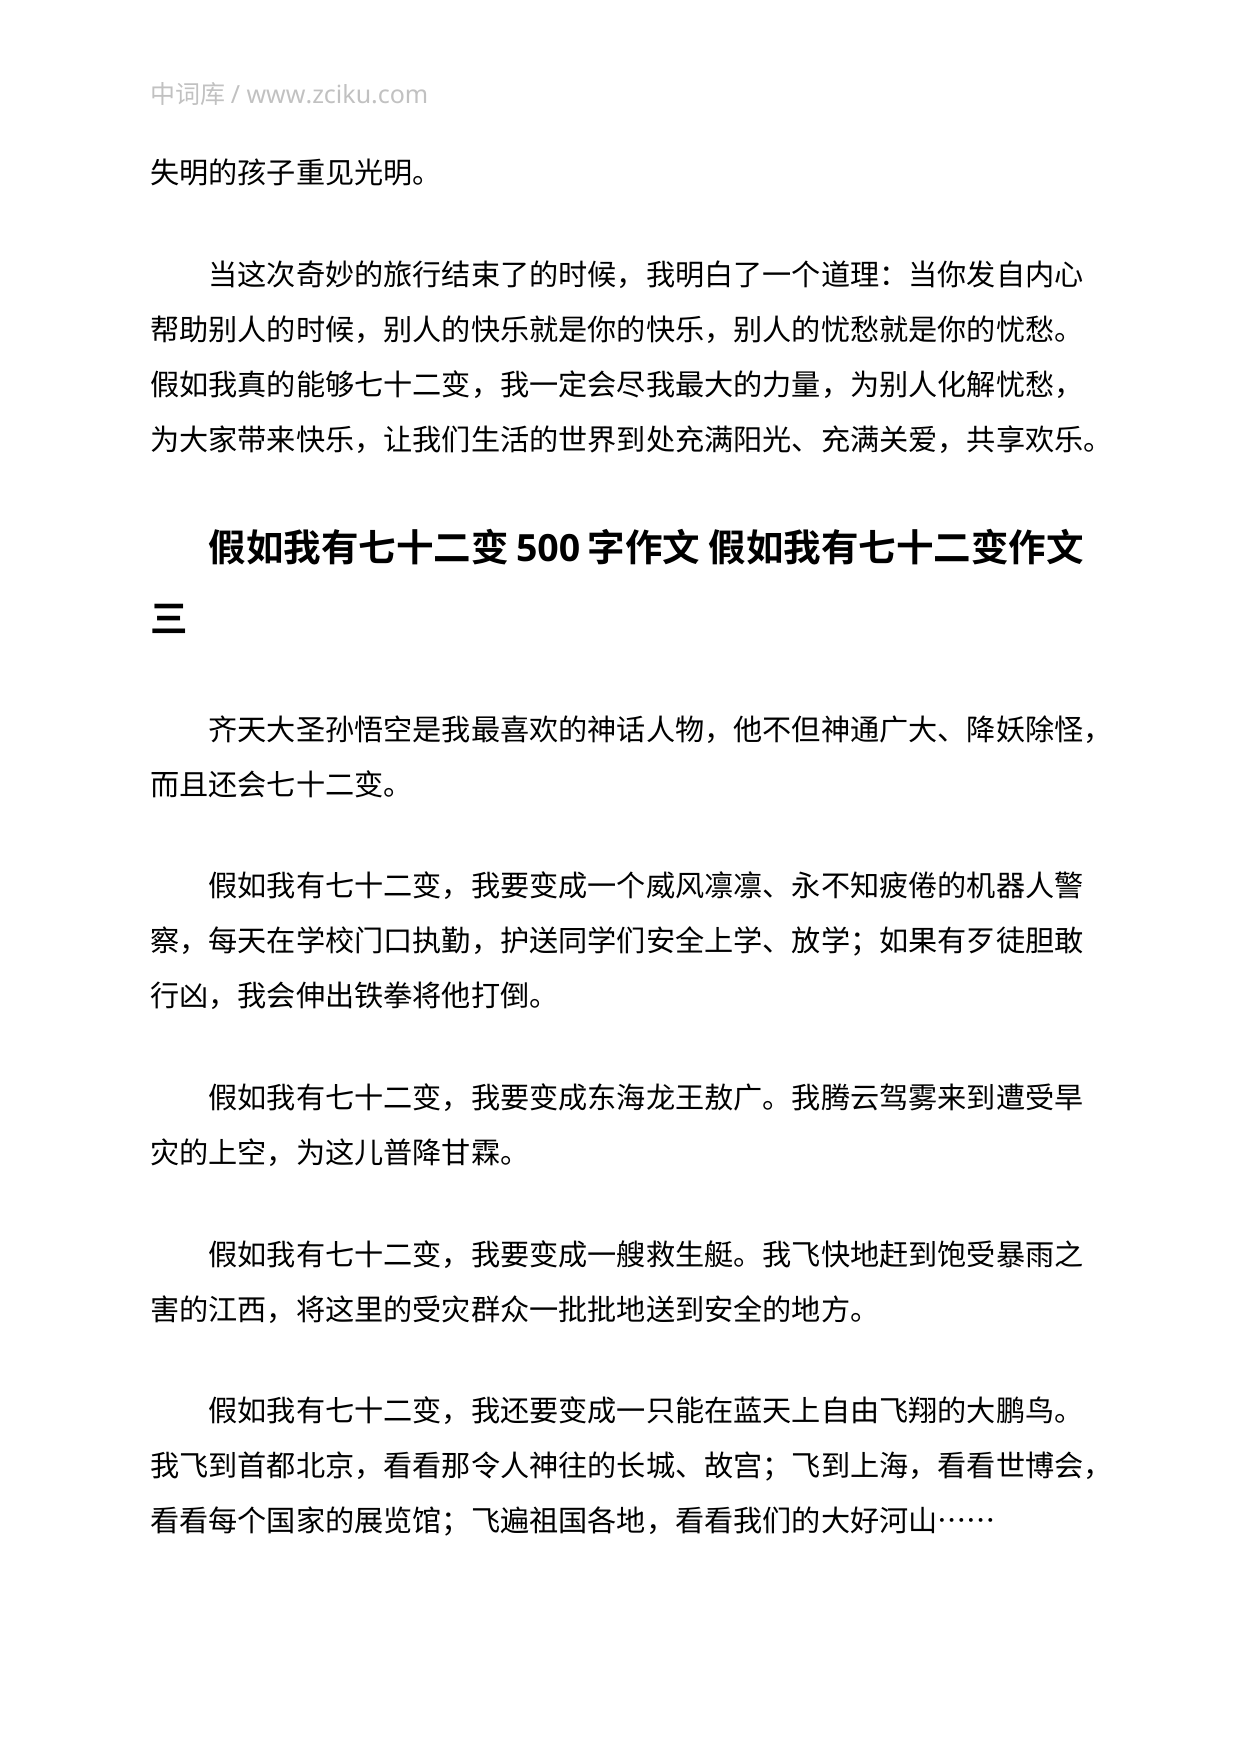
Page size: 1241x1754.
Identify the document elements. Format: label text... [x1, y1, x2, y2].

text 假如我有七十二变，我要变成东海龙王敖广。我腾云驾雾来到遭受旱灾的上空，为这儿普降甘霖。 [150, 1074, 1090, 1172]
text 假如我有七十二变，我还要变成一只能在蓝天上自由飞翔的大鹏鸟。我飞到首都北京，看看那令人神往的长城、故宫；飞到上海，看看世博会，看看每个国家的展览馆；飞遍祖国各地，看看我们的大好河山…… [150, 1388, 1090, 1540]
text 假如我有七十二变，我要变成一个威风凛凛、永不知疲倦的机器人警察，每天在学校门口执勤，护送同学们安全上学、放学；如果有歹徒胆敢行凶，我会伸出铁拳将他打倒。 [150, 863, 1090, 1015]
text 当这次奇妙的旅行结束了的时候，我明白了一个道理：当你发自内心帮助别人的时候，别人的快乐就是你的快乐，别人的忧愁就是你的忧愁。假如我真的能够七十二变，我一定会尽我最大的力量，为别人化解忧愁，为大家带来快乐，让我们生活的世界到处充满阳光、充满关爱，共享欢乐。 [150, 252, 1090, 459]
text 假如我有七十二变，我要变成一艘救生艇。我飞快地赶到饱受暴雨之害的江西，将这里的受灾群众一批批地送到安全的地方。 [150, 1231, 1090, 1328]
text 齐天大圣孙悟空是我最喜欢的神话人物，他不但神通广大、降妖除怪，而且还会七十二变。 [150, 706, 1090, 803]
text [150, 150, 1090, 192]
text 假如我有七十二变500字作文 假如我有七十二变作文三 [150, 518, 1090, 643]
